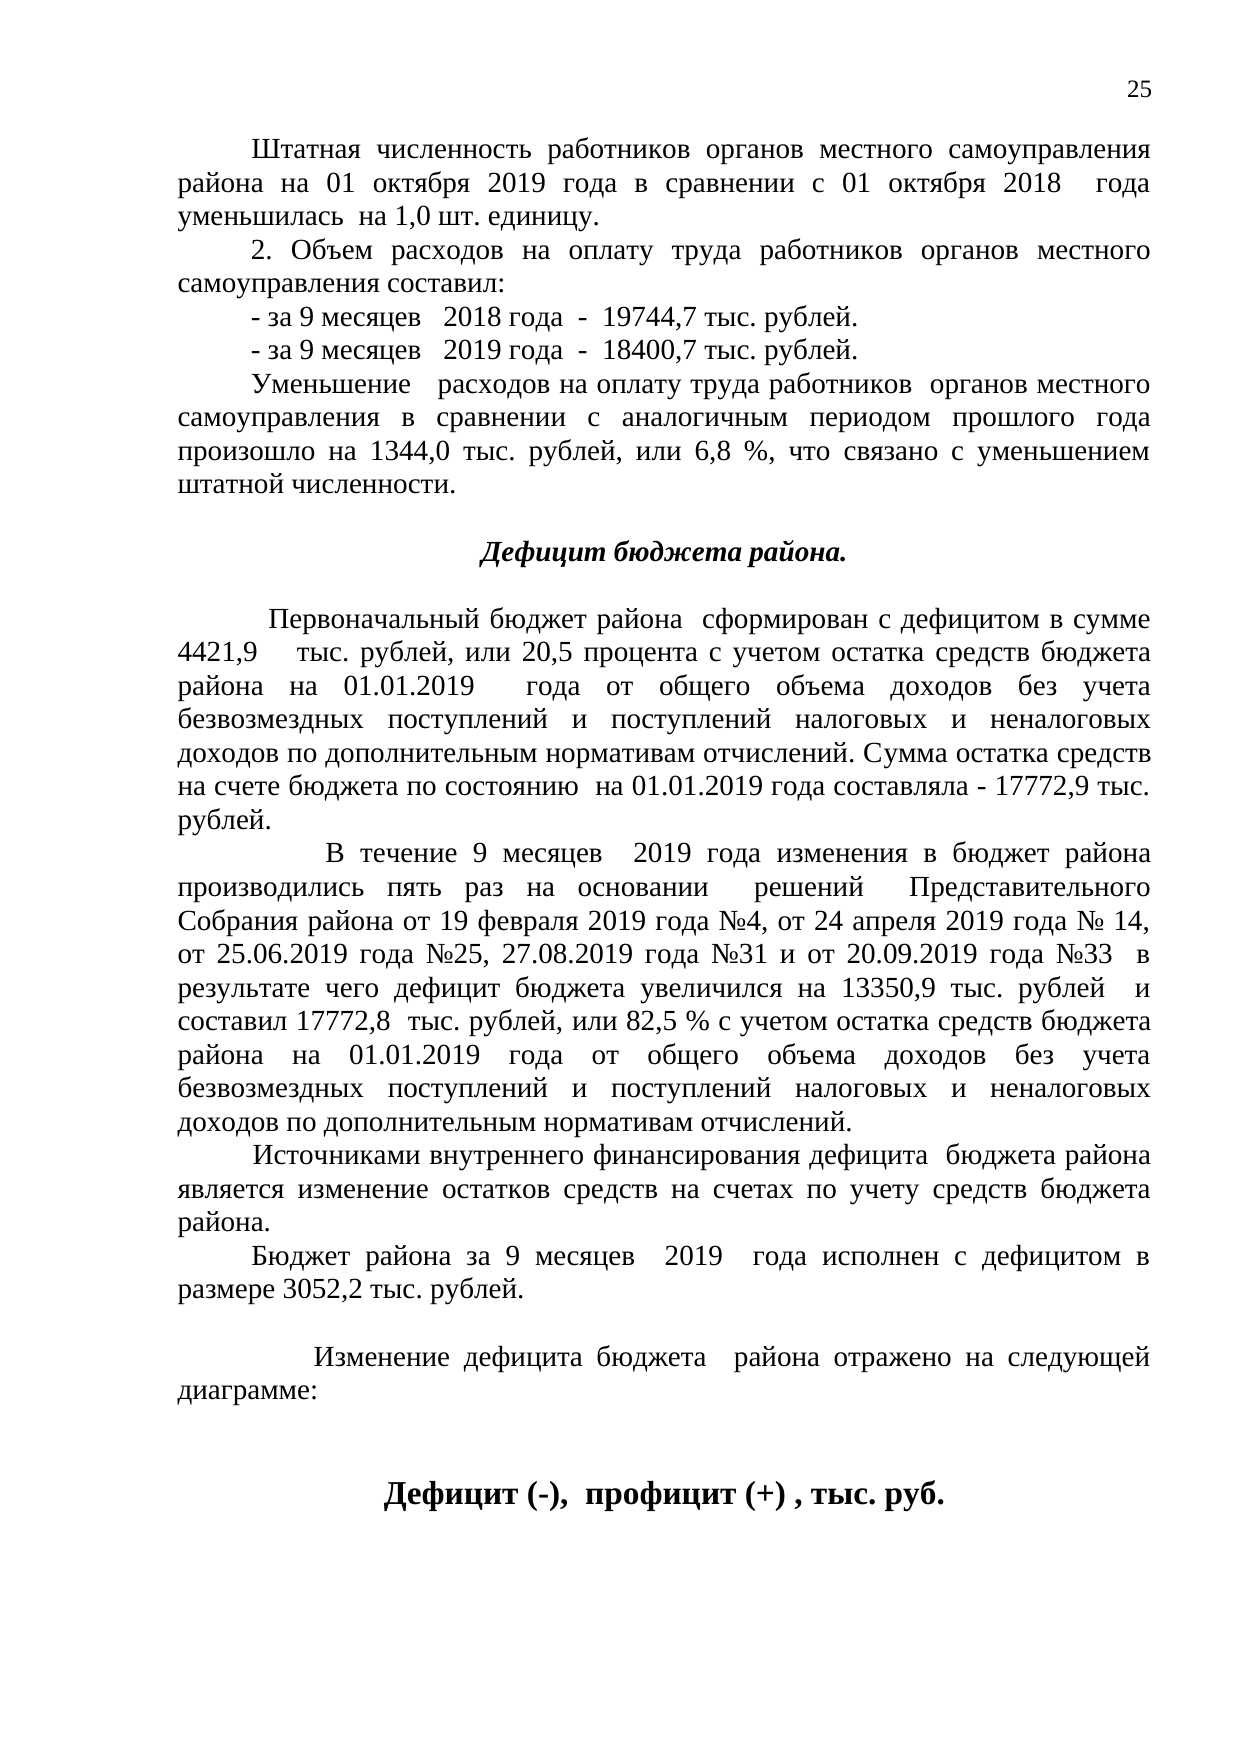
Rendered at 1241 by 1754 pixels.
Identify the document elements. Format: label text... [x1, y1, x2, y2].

text 2. Объем расходов на оплату труда работников органов местного самоуправления составил: [177, 232, 1152, 299]
text Изменение дефицита бюджета района отражено на следующей диаграмме: [177, 1339, 1152, 1406]
text Дефицит (-), профицит (+) , тыс. руб. [177, 1473, 1152, 1511]
text Источниками внутреннего финансирования дефицита бюджета района является изменение остатков средств на счетах по учету средств бюджета района. [177, 1137, 1152, 1238]
text Первоначальный бюджет района сформирован с дефицитом в сумме 4421,9 тыс. рублей, или 20,5 процента с учетом остатка средств бюджета района на 01.01.2019 года от общего объема доходов без учета безвозмездных поступлений и поступлений налоговых и неналоговых доходов по дополнительным нормативам отчислений. Сумма остатка средств на счете бюджета по состоянию на 01.01.2019 года составляла - 17772,9 тыс. рублей. [177, 601, 1152, 836]
text - за 9 месяцев 2018 года - 19744,7 тыс. рублей. [177, 299, 1152, 332]
text Дефицит бюджета района. [177, 534, 1152, 567]
text Бюджет района за 9 месяцев 2019 года исполнен с дефицитом в размере 3052,2 тыс. рублей. [177, 1238, 1152, 1305]
text - за 9 месяцев 2019 года - 18400,7 тыс. рублей. [177, 332, 1152, 366]
text В течение 9 месяцев 2019 года изменения в бюджет района производились пять раз на основании решений Представительного Собрания района от 19 февраля 2019 года №4, от 24 апреля 2019 года № 14, от 25.06.2019 года №25, 27.08.2019 года №31 и от 20.09.2019 года №33 в результате чего дефицит бюджета увеличился на 13350,9 тыс. рублей и составил 17772,8 тыс. рублей, или 82,5 % с учетом остатка средств бюджета района на 01.01.2019 года от общего объема доходов без учета безвозмездных поступлений и поступлений налоговых и неналоговых доходов по дополнительным нормативам отчислений. [177, 836, 1152, 1137]
text Уменьшение расходов на оплату труда работников органов местного самоуправления в сравнении с аналогичным периодом прошлого года произошло на 1344,0 тыс. рублей, или 6,8 %, что связано с уменьшением штатной численности. [177, 366, 1152, 500]
text Штатная численность работников органов местного самоуправления района на 01 октября 2019 года в сравнении с 01 октября 2018 года уменьшилась на 1,0 шт. единицу. [177, 131, 1152, 232]
